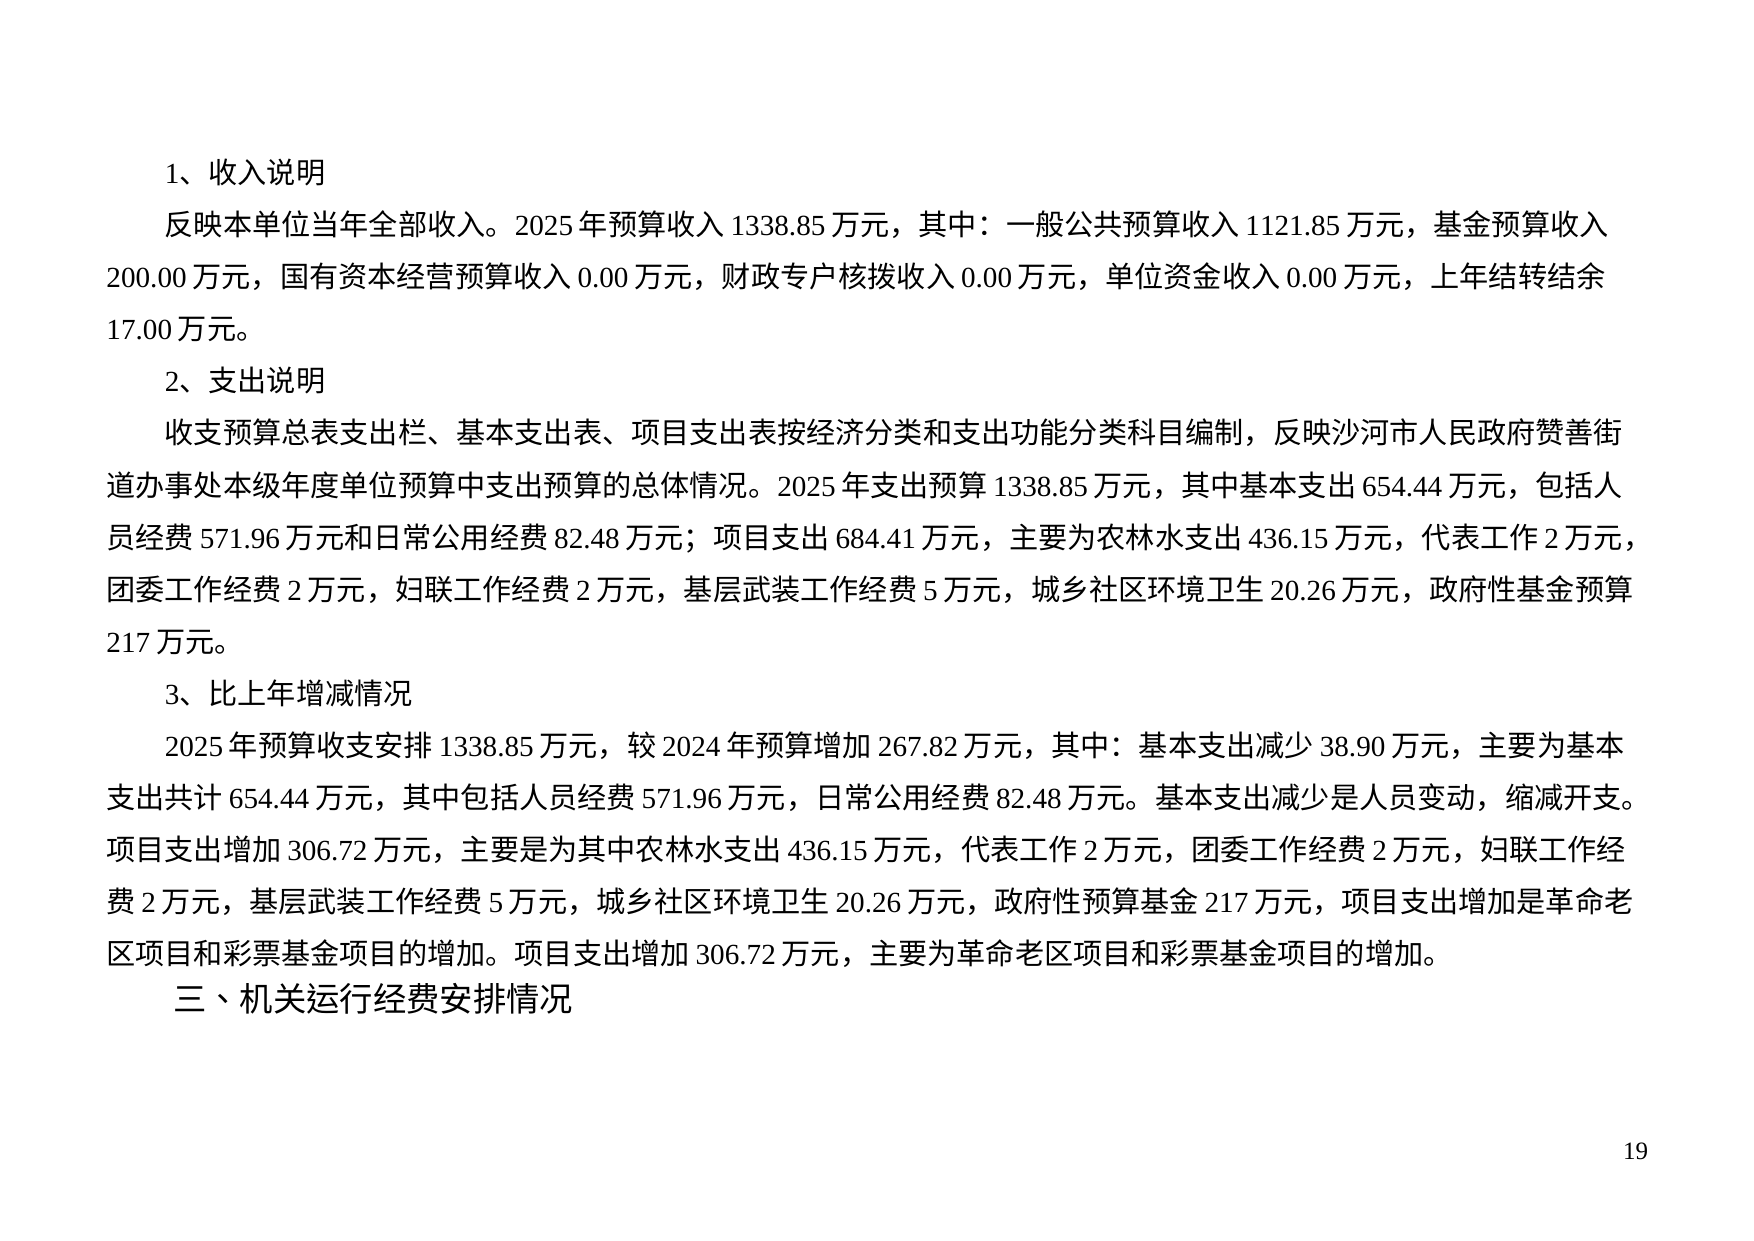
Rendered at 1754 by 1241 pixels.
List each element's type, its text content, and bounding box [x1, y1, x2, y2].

text 收支预算总表支出栏、基本支出表、项目支出表按经济分类和支出功能分类科目编制，反映沙河市人民政府赞善街道办事处本级年度单位预算中支出预算的总体情况。2025年支出预算1338.85万元，其中基本支出654.44万元，包括人员经费571.96万元和日常公用经费82.48万元；项目支出684.41万元，主要为农林水支出436.15万元，代表工作2万元，团委工作经费2万元，妇联工作经费2万元，基层武装工作经费5万元，城乡社区环境卫生20.26万元，政府性基金预算217万元。 [106, 402, 1648, 663]
text 1、收入说明 [106, 142, 1648, 194]
text 2025年预算收支安排1338.85万元，较2024年预算增加267.82万元，其中：基本支出减少38.90万元，主要为基本支出共计654.44万元，其中包括人员经费571.96万元，日常公用经费82.48万元。基本支出减少是人员变动，缩减开支。项目支出增加306.72万元，主要是为其中农林水支出436.15万元，代表工作2万元，团委工作经费2万元，妇联工作经费2万元，基层武装工作经费5万元，城乡社区环境卫生20.26万元，政府性预算基金217万元，项目支出增加是革命老区项目和彩票基金项目的增加。项目支出增加306.72万元，主要为革命老区项目和彩票基金项目的增加。 [106, 715, 1648, 975]
text 2、支出说明 [106, 350, 1648, 402]
text 3、比上年增减情况 [106, 663, 1648, 715]
text 三、机关运行经费安排情况 [106, 976, 1648, 1022]
text 反映本单位当年全部收入。2025年预算收入1338.85万元，其中：一般公共预算收入1121.85万元，基金预算收入200.00万元，国有资本经营预算收入0.00万元，财政专户核拨收入0.00万元，单位资金收入0.00万元，上年结转结余17.00万元。 [106, 194, 1648, 350]
